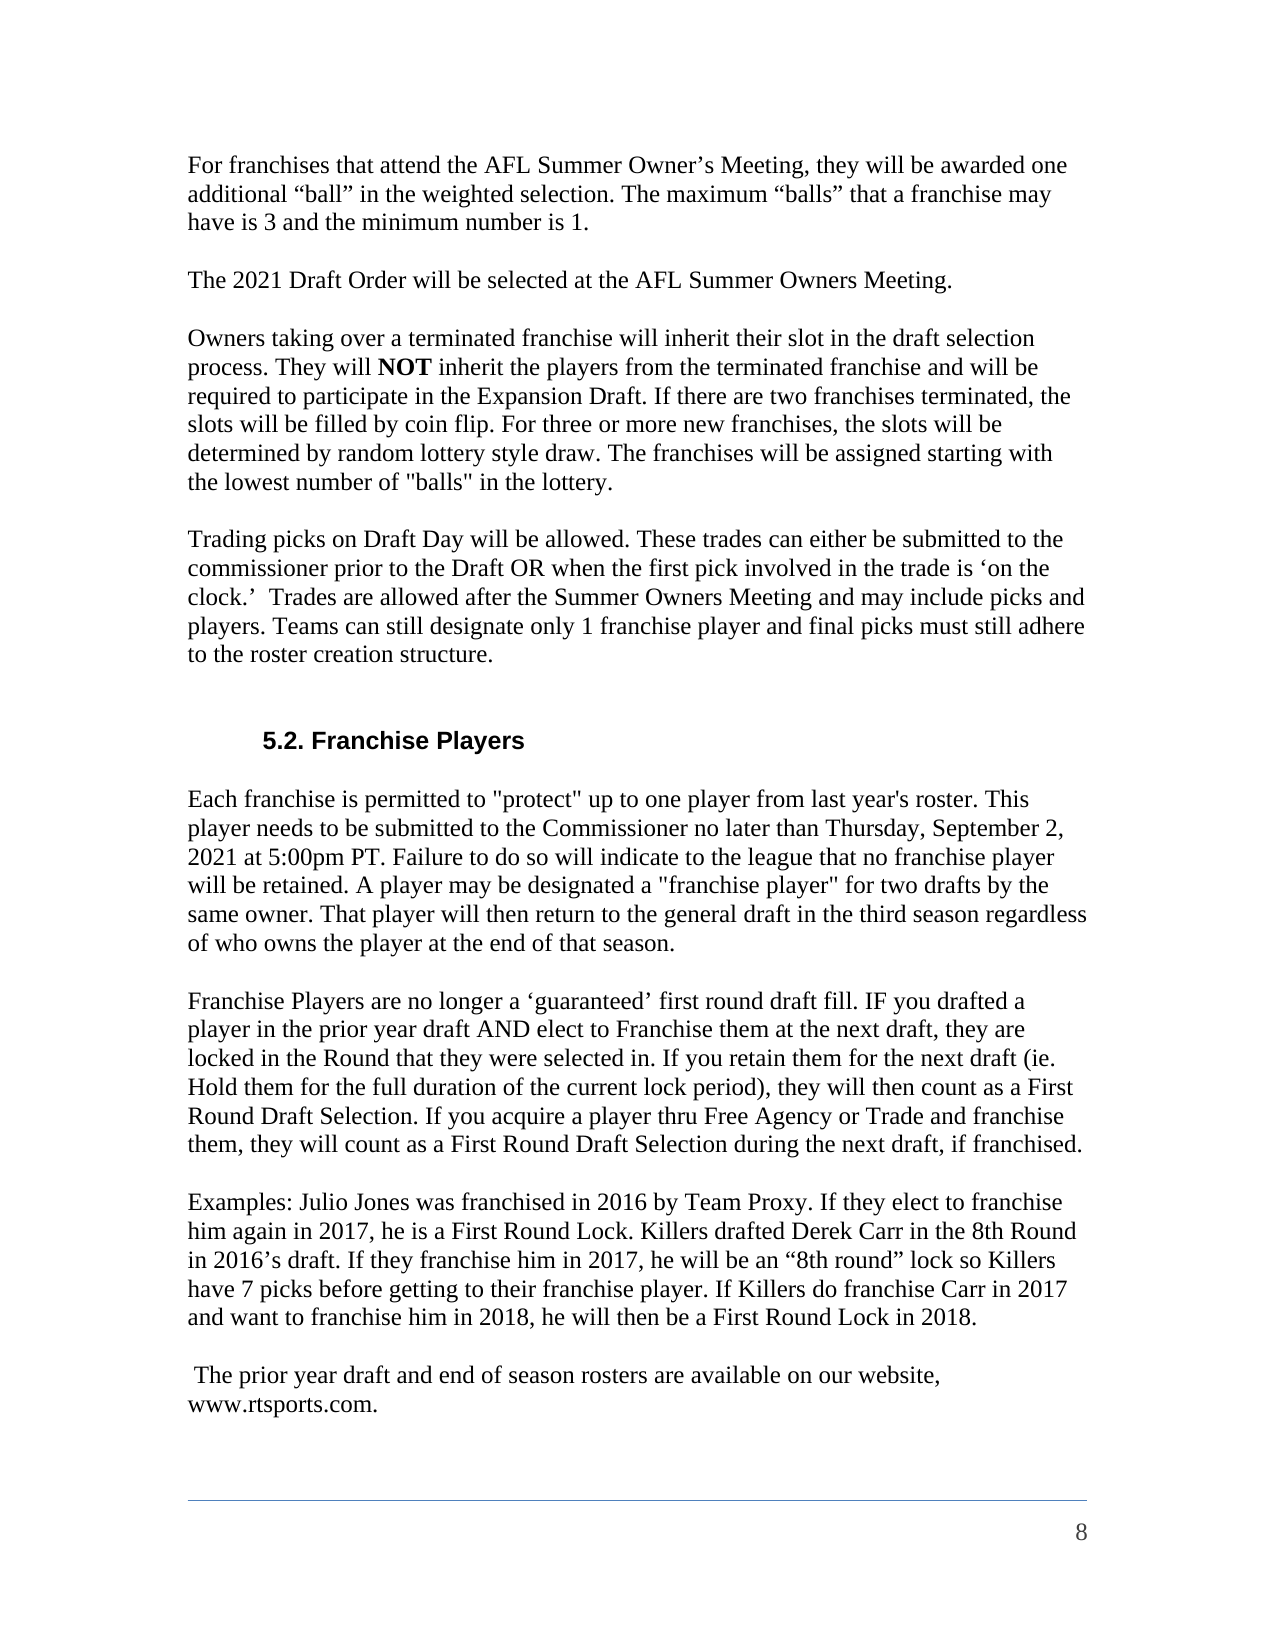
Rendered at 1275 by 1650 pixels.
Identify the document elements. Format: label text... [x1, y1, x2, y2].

text The prior year draft and end of season rosters are available on our website, www.rtsports.com. [187, 1360, 1087, 1418]
text Franchise Players are no longer a ‘guaranteed’ first round draft fill. IF you drafted a player in the prior year draft AND elect to Franchise them at the next draft, they are locked in the Round that they were selected in. If you retain them for the next draft (ie. Hold them for the full duration of the current lock period), they will then count as a First Round Draft Selection. If you acquire a player thru Free Agency or Trade and franchise them, they will count as a First Round Draft Selection during the next draft, if franchised. [187, 986, 1087, 1158]
text The 2021 Draft Order will be selected at the AFL Summer Owners Meeting. [187, 265, 1087, 294]
text Owners taking over a terminated franchise will inherit their slot in the draft selection process. They will NOT inherit the players from the terminated franchise and will be required to participate in the Expansion Draft. If there are two franchises terminated, the slots will be filled by coin flip. For three or more new franchises, the slots will be determined by random lottery style draw. The franchises will be assigned starting with the lowest number of "balls" in the lottery. Trading picks on Draft Day will be allowed. These trades can either be submitted to the commissioner prior to the Draft OR when the first pick involved in the trade is ‘on the clock.’ Trades are allowed after the Summer Owners Meeting and may include picks and players. Teams can still designate only 1 franchise player and final picks must still adhere to the roster creation structure. [187, 323, 1087, 697]
text Each franchise is permitted to "protect" up to one player from last year's roster. This player needs to be submitted to the Commissioner no later than Thursday, September 2, 2021 at 5:00pm PT. Failure to do so will indicate to the league that no franchise player will be retained. A player may be designated a "franchise player" for two drafts by the same owner. That player will then return to the general draft in the third season regardless of who owns the player at the end of that season. [187, 784, 1087, 957]
text 5.2. Franchise Players [262, 726, 1087, 755]
text Examples: Julio Jones was franchised in 2016 by Team Proxy. If they elect to franchise him again in 2017, he is a First Round Lock. Killers drafted Derek Carr in the 8th Round in 2016’s draft. If they franchise him in 2017, he will be an “8th round” lock so Killers have 7 picks before getting to their franchise player. If Killers do franchise Carr in 2017 and want to franchise him in 2018, he will then be a First Round Lock in 2018. [187, 1187, 1087, 1331]
text For franchises that attend the AFL Summer Owner’s Meeting, they will be awarded one additional “ball” in the weighted selection. The maximum “balls” that a franchise may have is 3 and the minimum number is 1. [187, 150, 1087, 236]
